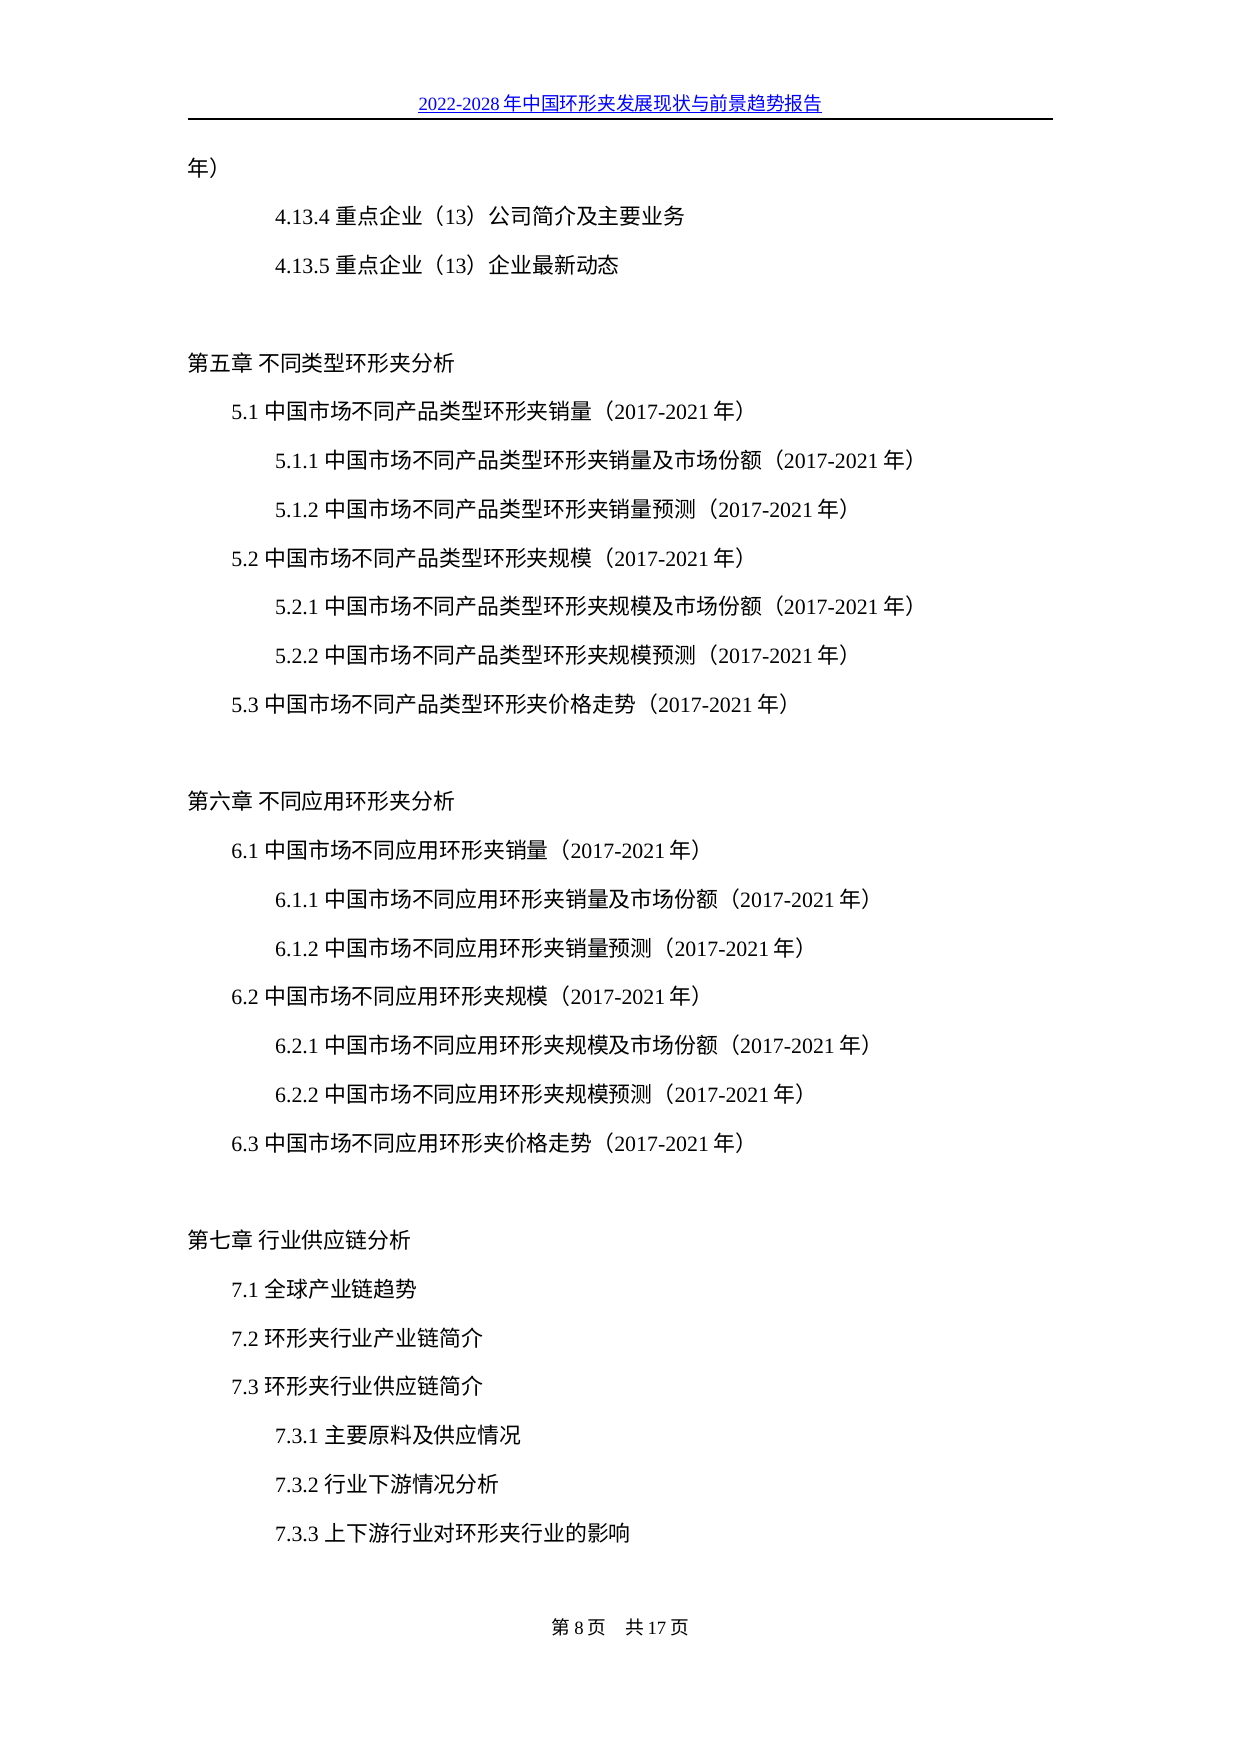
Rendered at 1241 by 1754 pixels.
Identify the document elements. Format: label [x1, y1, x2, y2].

text [187, 150, 1053, 1548]
